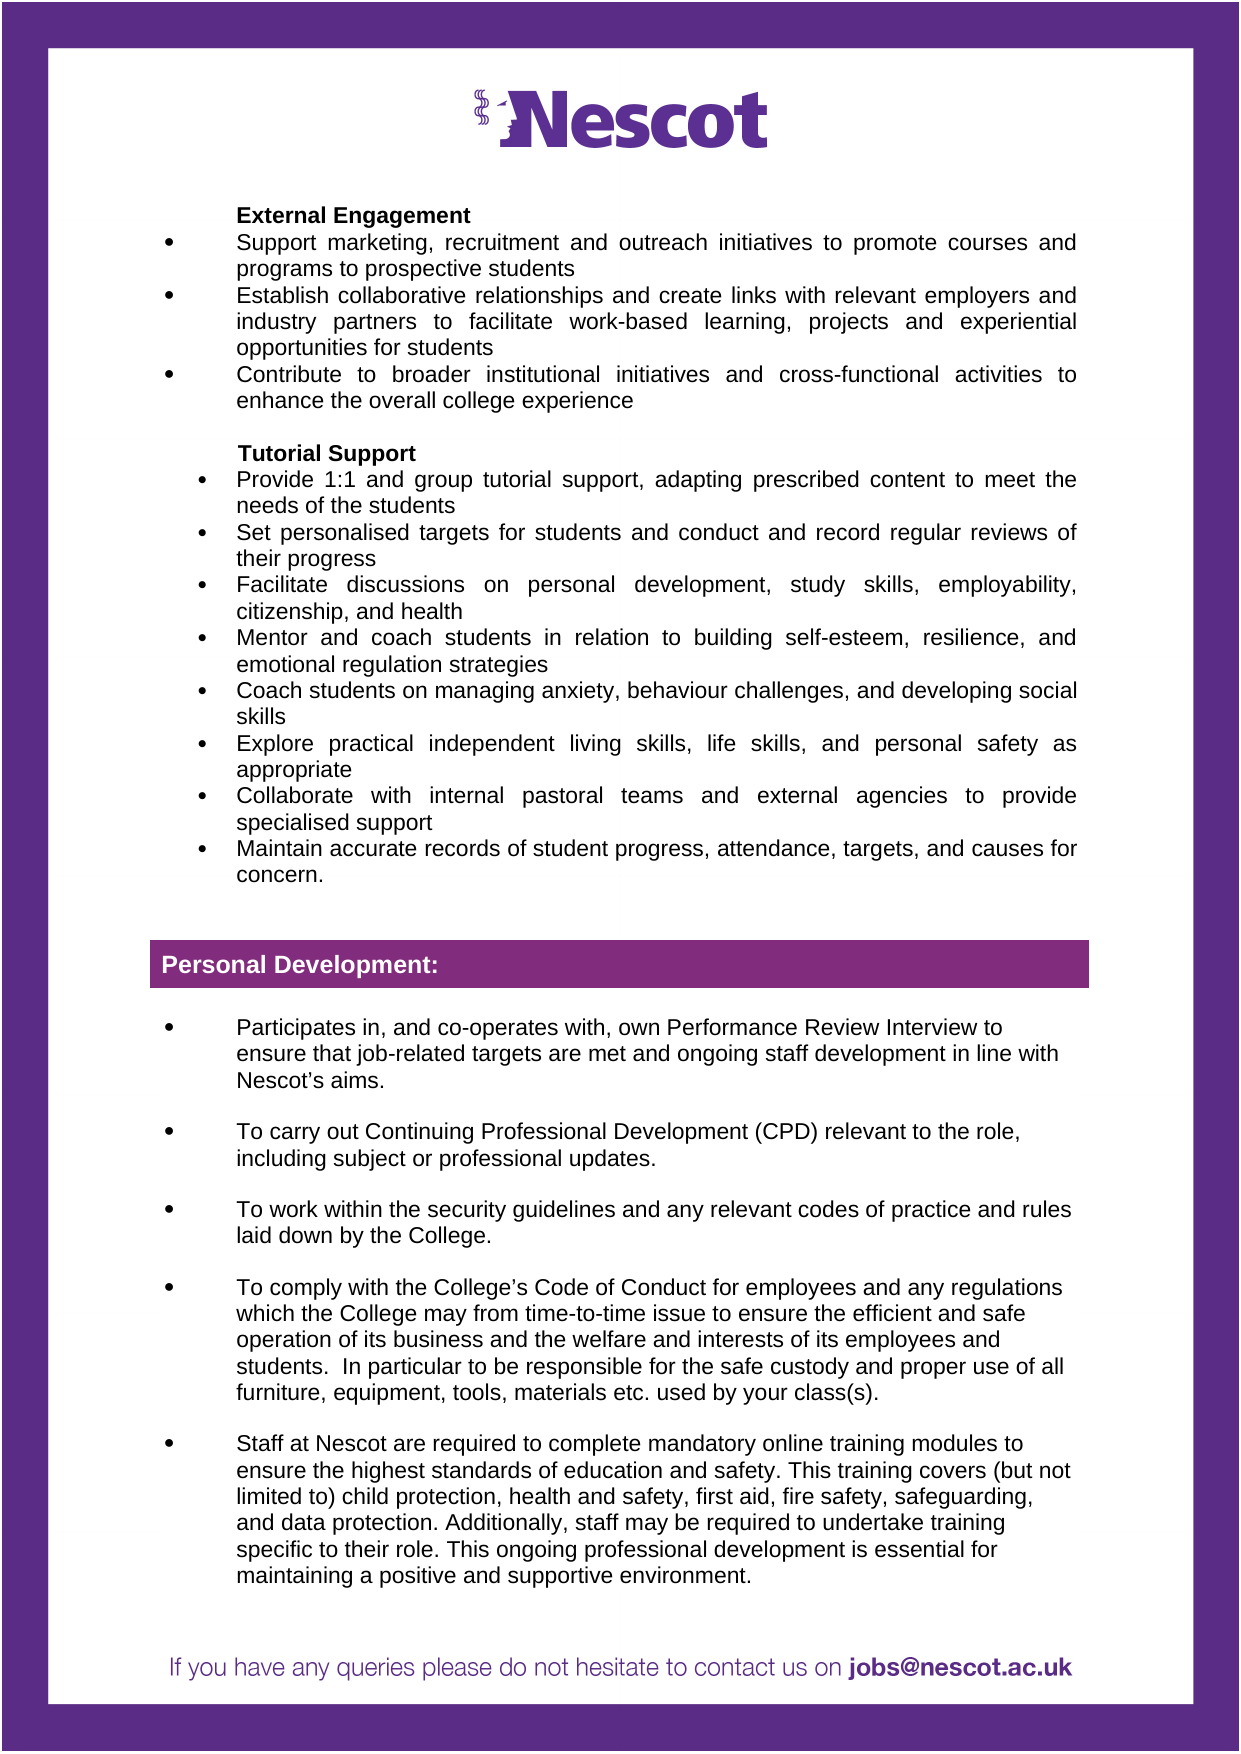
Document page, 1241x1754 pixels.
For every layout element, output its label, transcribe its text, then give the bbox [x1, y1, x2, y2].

picture [2, 2, 1239, 1751]
table_header Personal Development: [150, 940, 1089, 988]
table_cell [150, 203, 1089, 914]
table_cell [150, 988, 1089, 1613]
